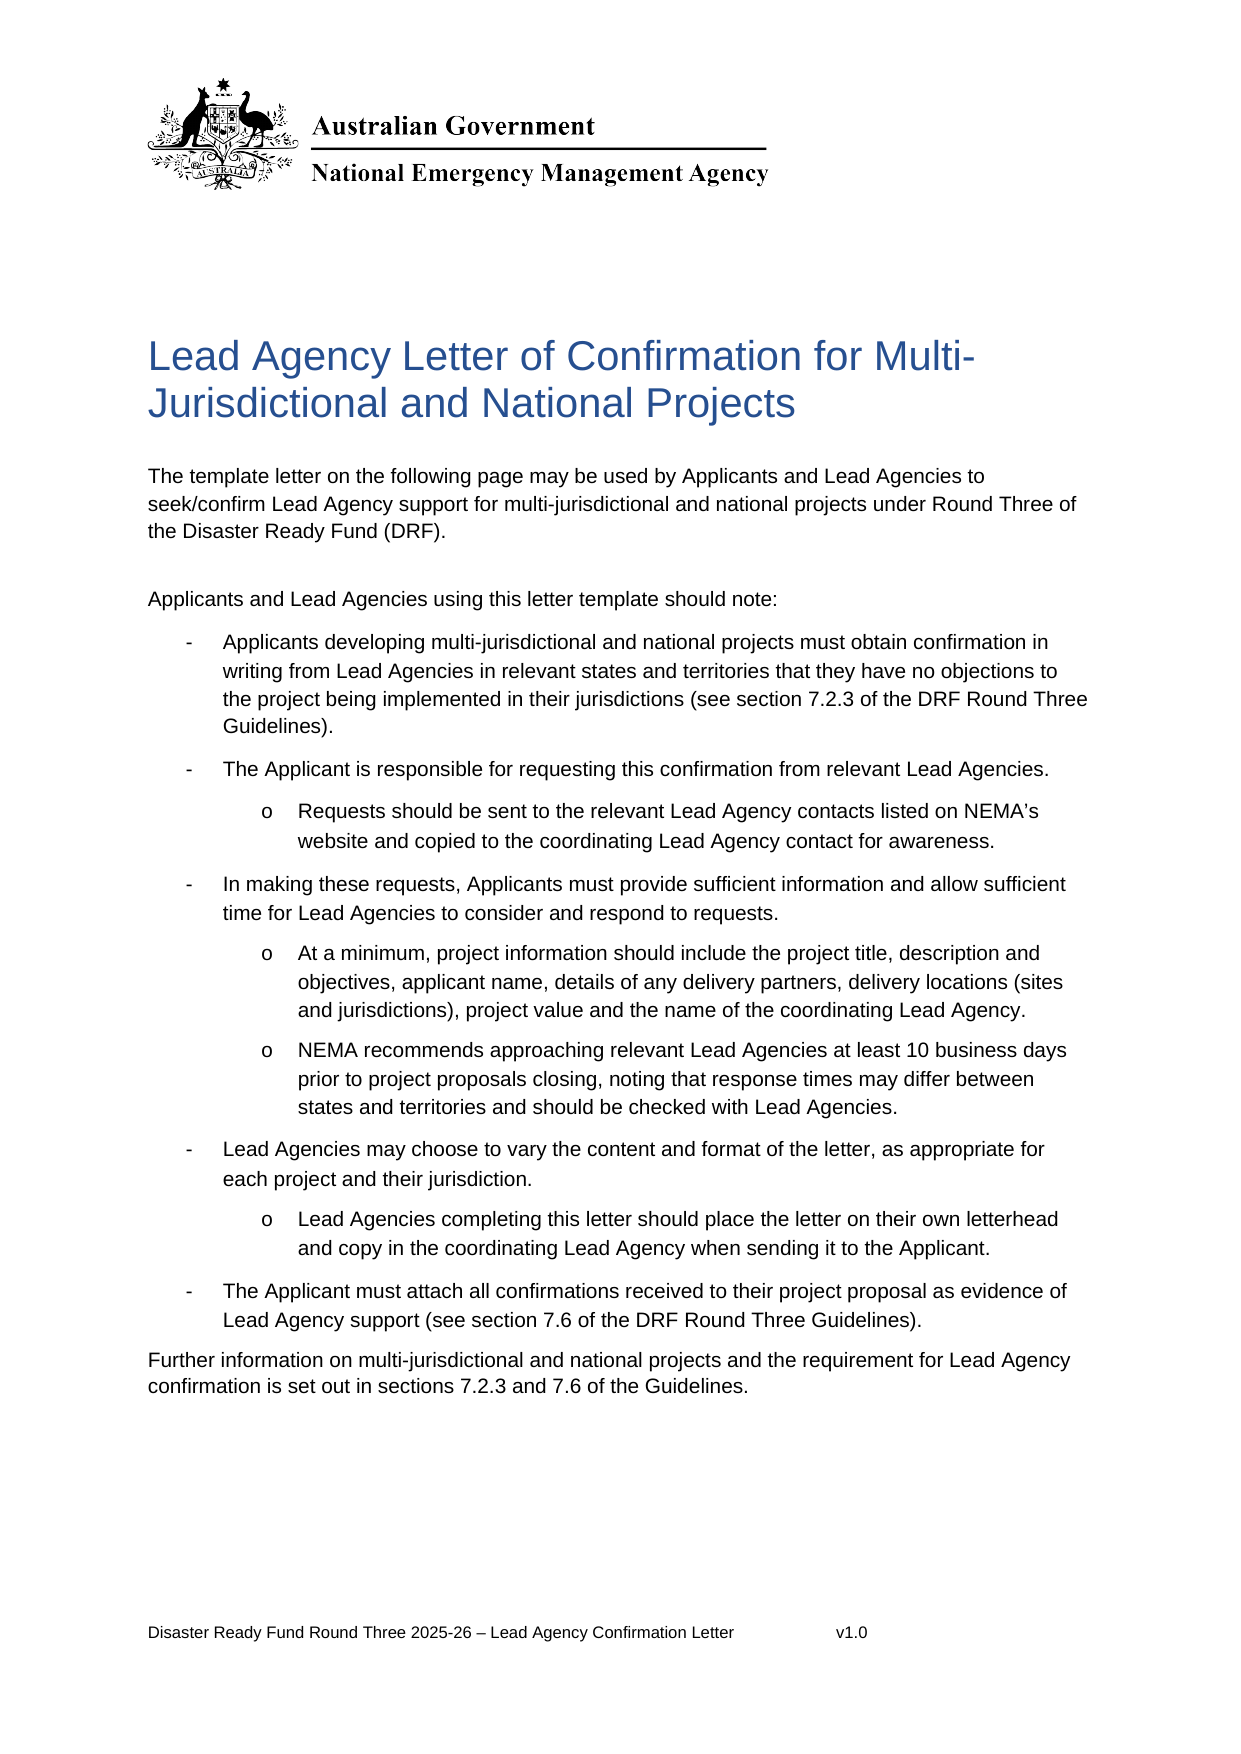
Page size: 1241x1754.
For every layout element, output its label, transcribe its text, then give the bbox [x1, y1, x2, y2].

text The template letter on the following page may be used by Applicants and Lead Agencies to seek/confirm Lead Agency support for multi-jurisdictional and national projects under Round Three of the Disaster Ready Fund (DRF). [148, 464, 1092, 543]
list Lead Agencies completing this letter should place the letter on their own letterhead and copy in the coordinating Lead Agency when sending it to the Applicant. [261, 1206, 1092, 1260]
list Requests should be sent to the relevant Lead Agency contacts listed on NEMA’s website and copied to the coordinating Lead Agency contact for awareness. [261, 799, 1092, 853]
list NEMA recommends approaching relevant Lead Agencies at least 10 business days prior to project proposals closing, noting that response times may differ between states and territories and should be checked with Lead Agencies. [261, 1038, 1092, 1118]
text Applicants and Lead Agencies using this letter template should note: [148, 587, 1092, 611]
picture [147, 78, 769, 190]
list Applicants developing multi-jurisdictional and national projects must obtain confirmation in writing from Lead Agencies in relevant states and territories that they have no objections to the project being implemented in their jurisdictions (see section 7.2.3 of the DRF Round Three Guidelines). [186, 627, 1092, 738]
subtitle Lead Agency Letter of Confirmation for Multi-Jurisdictional and National Projects [148, 331, 1092, 427]
list At a minimum, project information should include the project title, description and objectives, applicant name, details of any delivery partners, delivery locations (sites and jurisdictions), project value and the name of the coordinating Lead Agency. [261, 941, 1092, 1022]
text Further information on multi-jurisdictional and national projects and the requirement for Lead Agency confirmation is set out in sections 7.2.3 and 7.6 of the Guidelines. [148, 1348, 1075, 1398]
list The Applicant is responsible for requesting this confirmation from relevant Lead Agencies. [186, 754, 1092, 783]
list The Applicant must attach all confirmations received to their project proposal as evidence of Lead Agency support (see section 7.6 of the DRF Round Three Guidelines). [186, 1276, 1092, 1332]
list In making these requests, Applicants must provide sufficient information and allow sufficient time for Lead Agencies to consider and respond to requests. [186, 869, 1092, 925]
list Lead Agencies may choose to vary the content and format of the letter, as appropriate for each project and their jurisdiction. [186, 1134, 1092, 1190]
